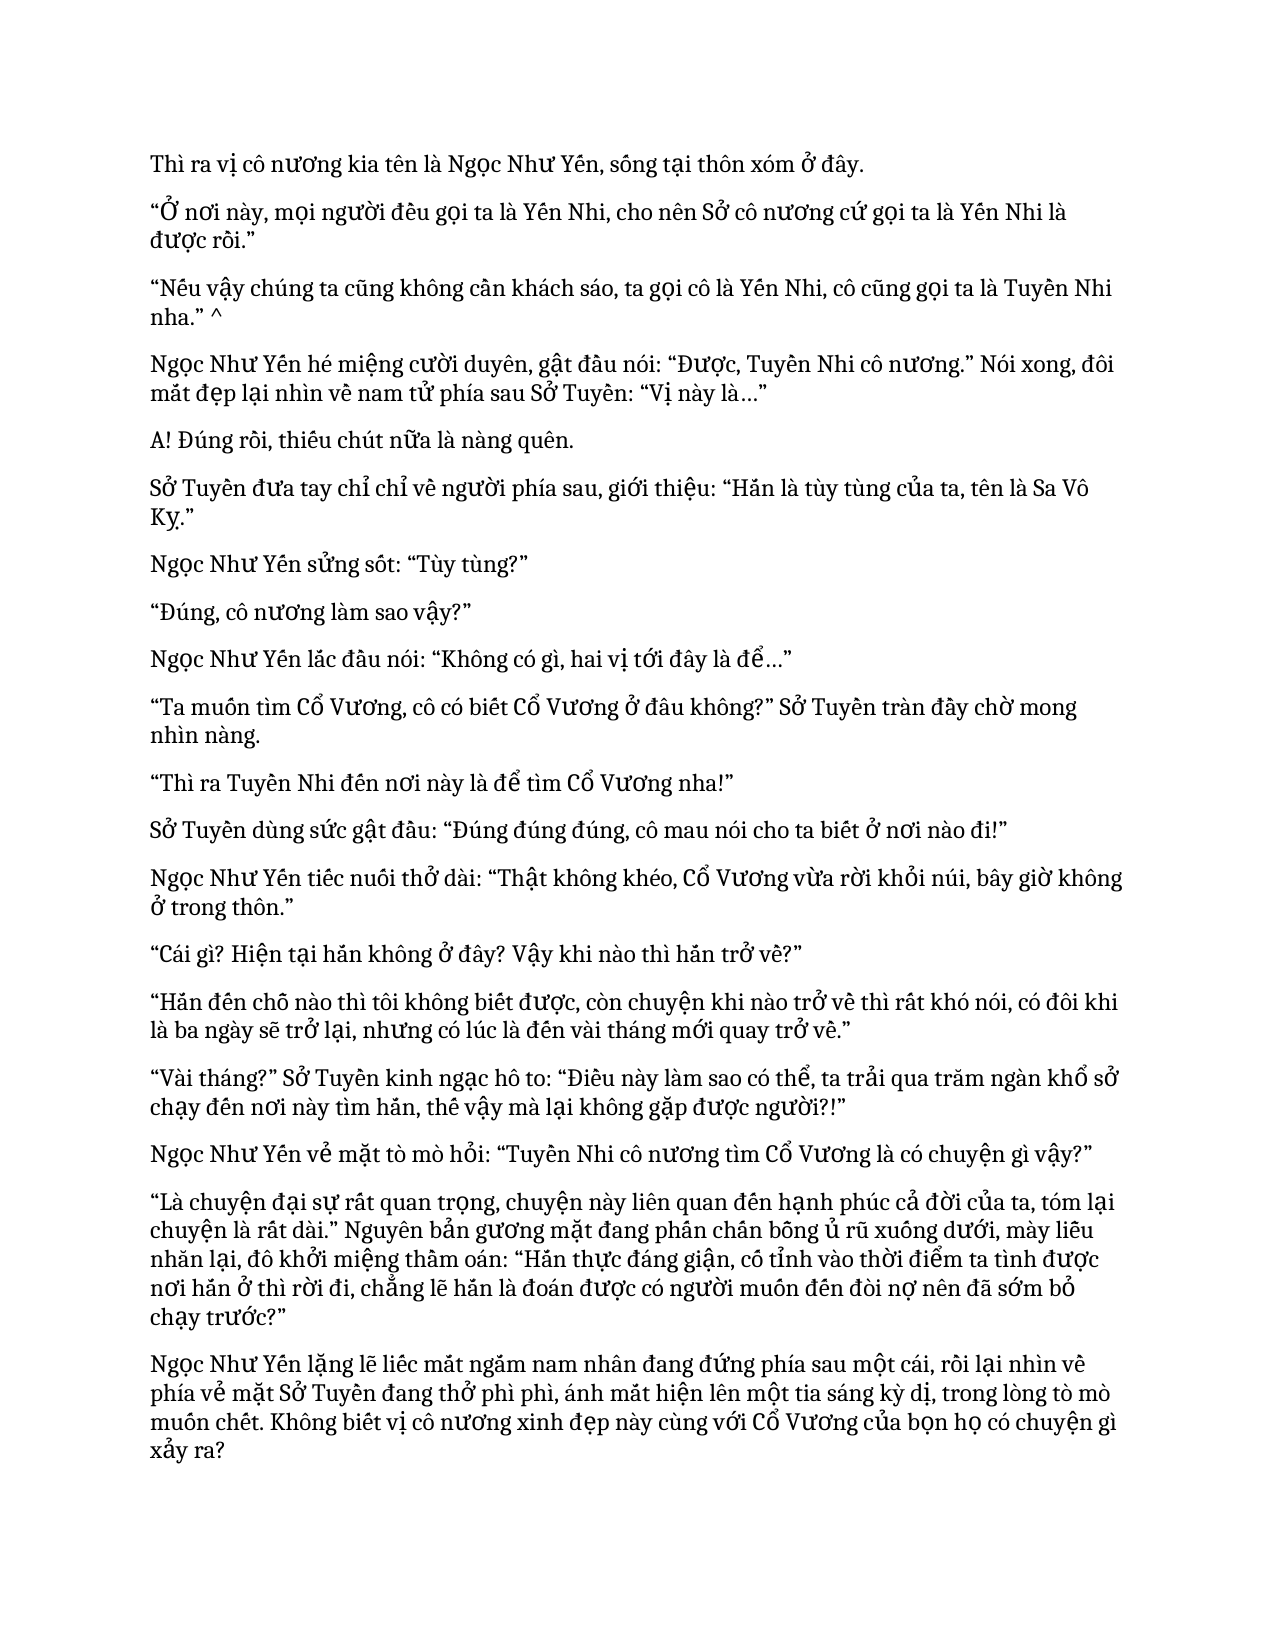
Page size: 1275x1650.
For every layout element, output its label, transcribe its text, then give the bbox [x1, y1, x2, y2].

text “Là chuyện đại sự rất quan trọng, chuyện này liên quan đến hạnh phúc cả đời của ta, tóm lại chuyện là rất dài.” Nguyên bản gương mặt đang phấn chấn bỗng ủ rũ xuống dưới, mày liễu nhăn lại, đô khởi miệng thầm oán: “Hắn thực đáng giận, cố tỉnh vào thời điểm ta tình được nơi hắn ở thì rời đi, chẳng lẽ hắn là đoán được có người muốn đến đòi nợ nên đã sớm bỏ chạy trước?” [150, 1187, 1125, 1331]
text Sở Tuyền đưa tay chỉ chỉ về người phía sau, giới thiệu: “Hắn là tùy tùng của ta, tên là Sa Vô Kỵ.” [150, 474, 1125, 531]
text “Nếu vậy chúng ta cũng không cần khách sáo, ta gọi cô là Yến Nhi, cô cũng gọi ta là Tuyền Nhi nha.” ^ [150, 274, 1125, 331]
text Ngọc Như Yến hé miệng cười duyên, gật đầu nói: “Được, Tuyền Nhi cô nương.” Nói xong, đôi mắt đẹp lại nhìn về nam tử phía sau Sở Tuyền: “Vị này là…” [150, 350, 1125, 407]
text “Ta muốn tìm Cổ Vương, cô có biết Cổ Vương ở đâu không?” Sở Tuyền tràn đầy chờ mong nhìn nàng. [150, 692, 1125, 750]
text “Ở nơi này, mọi người đều gọi ta là Yến Nhi, cho nên Sở cô nương cứ gọi ta là Yến Nhi là được rồi.” [150, 197, 1125, 255]
text “Hắn đến chỗ nào thì tôi không biết được, còn chuyện khi nào trở về thì rất khó nói, có đôi khi là ba ngày sẽ trở lại, nhưng có lúc là đến vài tháng mới quay trở về.” [150, 987, 1125, 1045]
text A! Đúng rồi, thiếu chút nữa là nàng quên. [150, 426, 1125, 455]
text “Đúng, cô nương làm sao vậy?” [150, 597, 1125, 626]
text Thì ra vị cô nương kia tên là Ngọc Như Yến, sống tại thôn xóm ở đây. [150, 150, 1125, 179]
text “Cái gì? Hiện tại hắn không ở đây? Vậy khi nào thì hắn trở về?” [150, 940, 1125, 969]
text Ngọc Như Yến tiếc nuối thở dài: “Thật không khéo, Cổ Vương vừa rời khỏi núi, bây giờ không ở trong thôn.” [150, 864, 1125, 921]
text Ngọc Như Yến sửng sốt: “Tùy tùng?” [150, 550, 1125, 579]
text “Vài tháng?” Sở Tuyền kinh ngạc hô to: “Điều này làm sao có thể, ta trải qua trăm ngàn khổ sở chạy đến nơi này tìm hắn, thế vậy mà lại không gặp được người?!” [150, 1064, 1125, 1121]
text Ngọc Như Yến lặng lẽ liếc mắt ngắm nam nhân đang đứng phía sau một cái, rồi lại nhìn về phía vẻ mặt Sở Tuyền đang thở phì phì, ánh mắt hiện lên một tia sáng kỳ dị, trong lòng tò mò muốn chết. Không biết vị cô nương xinh đẹp này cùng với Cổ Vương của bọn họ có chuyện gì xảy ra? [150, 1350, 1125, 1465]
text Sở Tuyền dùng sức gật đầu: “Đúng đúng đúng, cô mau nói cho ta biết ở nơi nào đi!” [150, 816, 1125, 845]
text “Thì ra Tuyền Nhi đến nơi này là để tìm Cổ Vương nha!” [150, 769, 1125, 797]
text Ngọc Như Yến lắc đầu nói: “Không có gì, hai vị tới đây là để…” [150, 645, 1125, 674]
text Ngọc Như Yến vẻ mặt tò mò hỏi: “Tuyền Nhi cô nương tìm Cổ Vương là có chuyện gì vậy?” [150, 1140, 1125, 1169]
